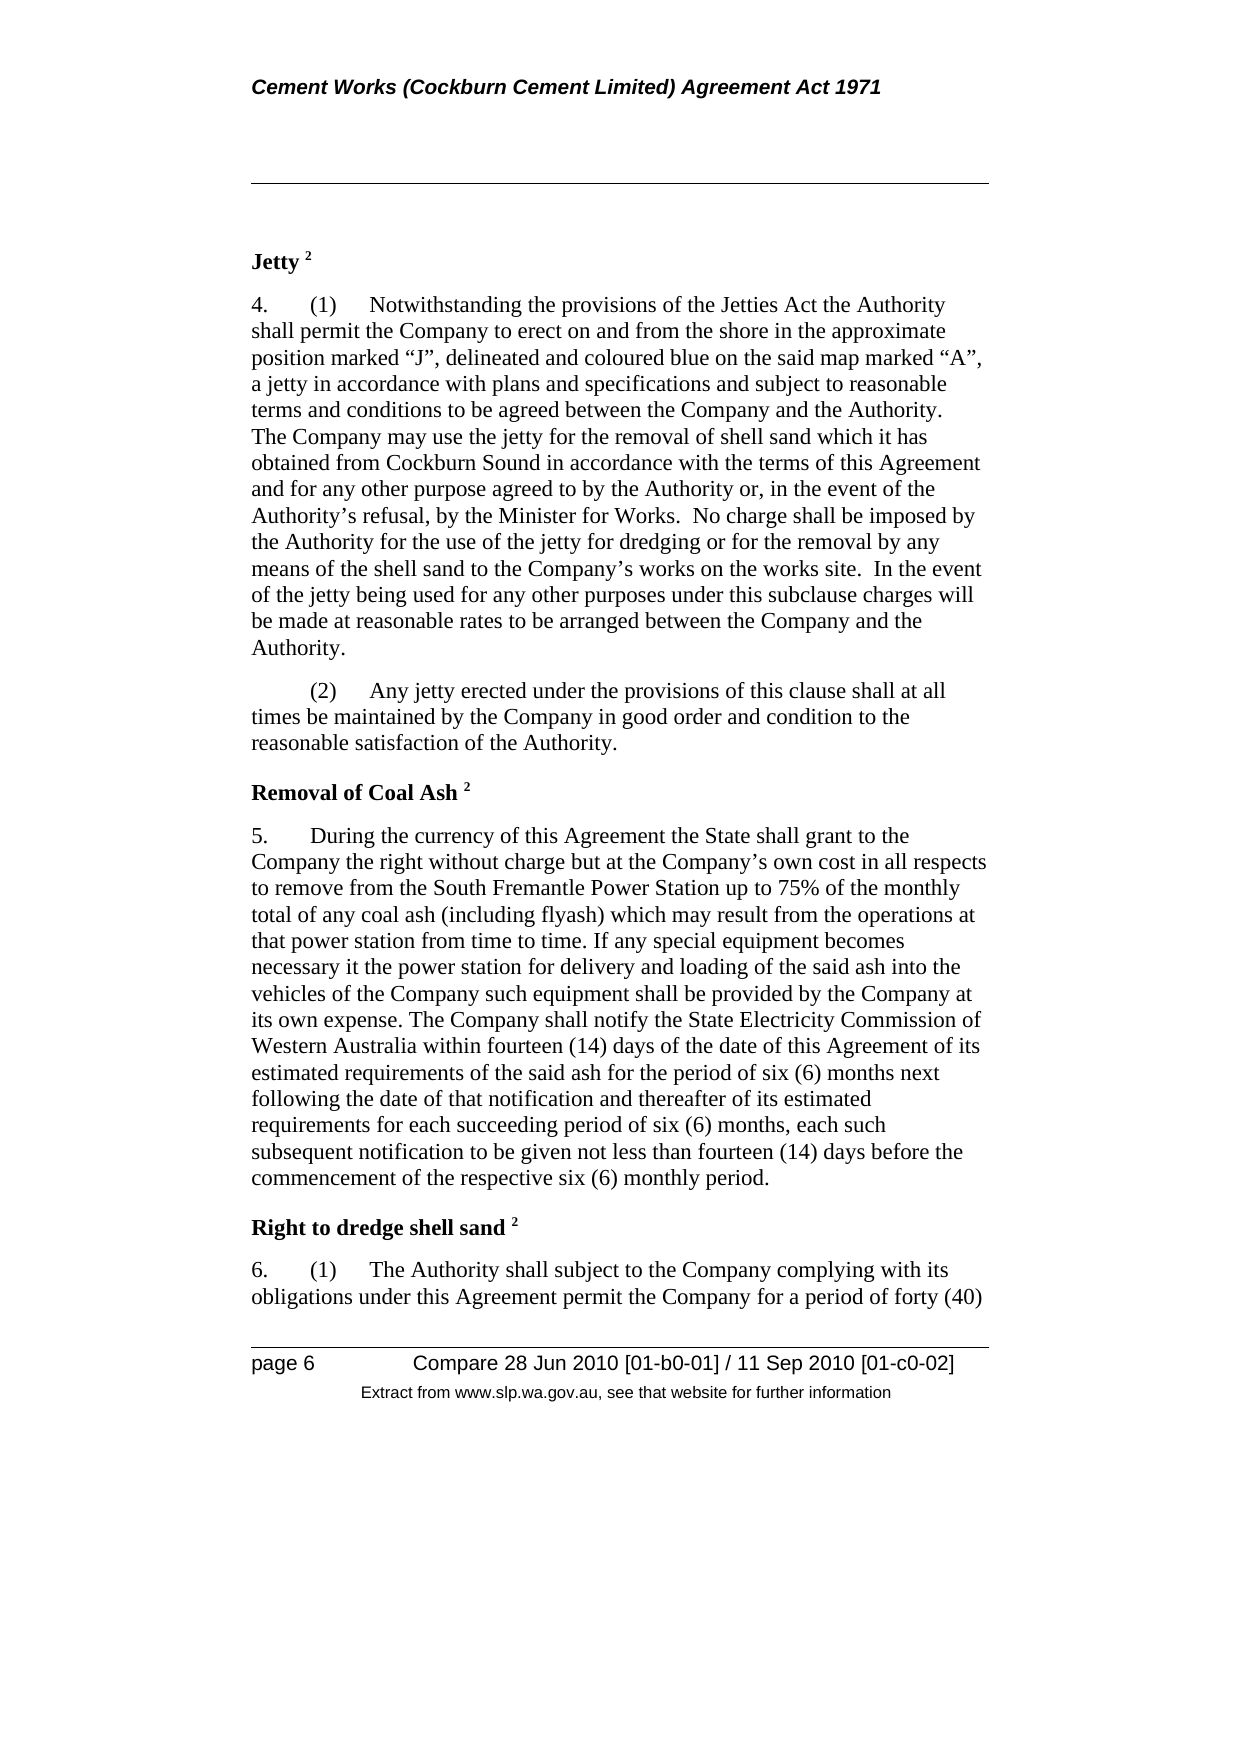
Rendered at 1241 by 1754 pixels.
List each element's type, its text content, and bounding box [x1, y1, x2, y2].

text 5. During the currency of this Agreement the State shall grant to the Company the right without charge but at the Company’s own cost in all respects to remove from the South Fremantle Power Station up to 75% of the monthly total of any coal ash (including flyash) which may result from the operations at that power station from time to time. If any special equipment becomes necessary it the power station for delivery and loading of the said ash into the vehicles of the Company such equipment shall be provided by the Company at its own expense. The Company shall notify the State Electricity Commission of Western Australia within fourteen (14) days of the date of this Agreement of its estimated requirements of the said ash for the period of six (6) months next following the date of that notification and thereafter of its estimated requirements for each succeeding period of six (6) months, each such subsequent notification to be given not less than fourteen (14) days before the commencement of the respective six (6) monthly period. [251, 822, 989, 1191]
text Removal of Coal Ash 2 [251, 779, 989, 805]
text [251, 1257, 989, 1309]
text 4. (1) Notwithstanding the provisions of the Jetties Act the Authority shall permit the Company to erect on and from the shore in the approximate position marked “J”, delineated and coloured blue on the said map marked “A”, a jetty in accordance with plans and specifications and subject to reasonable terms and conditions to be agreed between the Company and the Authority. The Company may use the jetty for the removal of shell sand which it has obtained from Cockburn Sound in accordance with the terms of this Agreement and for any other purpose agreed to by the Authority or, in the event of the Authority’s refusal, by the Minister for Works. No charge shall be imposed by the Authority for the use of the jetty for dredging or for the removal by any means of the shell sand to the Company’s works on the works site. In the event of the jetty being used for any other purposes under this subclause charges will be made at reasonable rates to be arranged between the Company and the Authority. [251, 291, 989, 660]
text (2) Any jetty erected under the provisions of this clause shall at all times be maintained by the Company in good order and condition to the reasonable satisfaction of the Authority. [251, 677, 989, 756]
text Right to dredge shell sand 2 [251, 1213, 989, 1240]
text Jetty 2 [251, 248, 989, 274]
